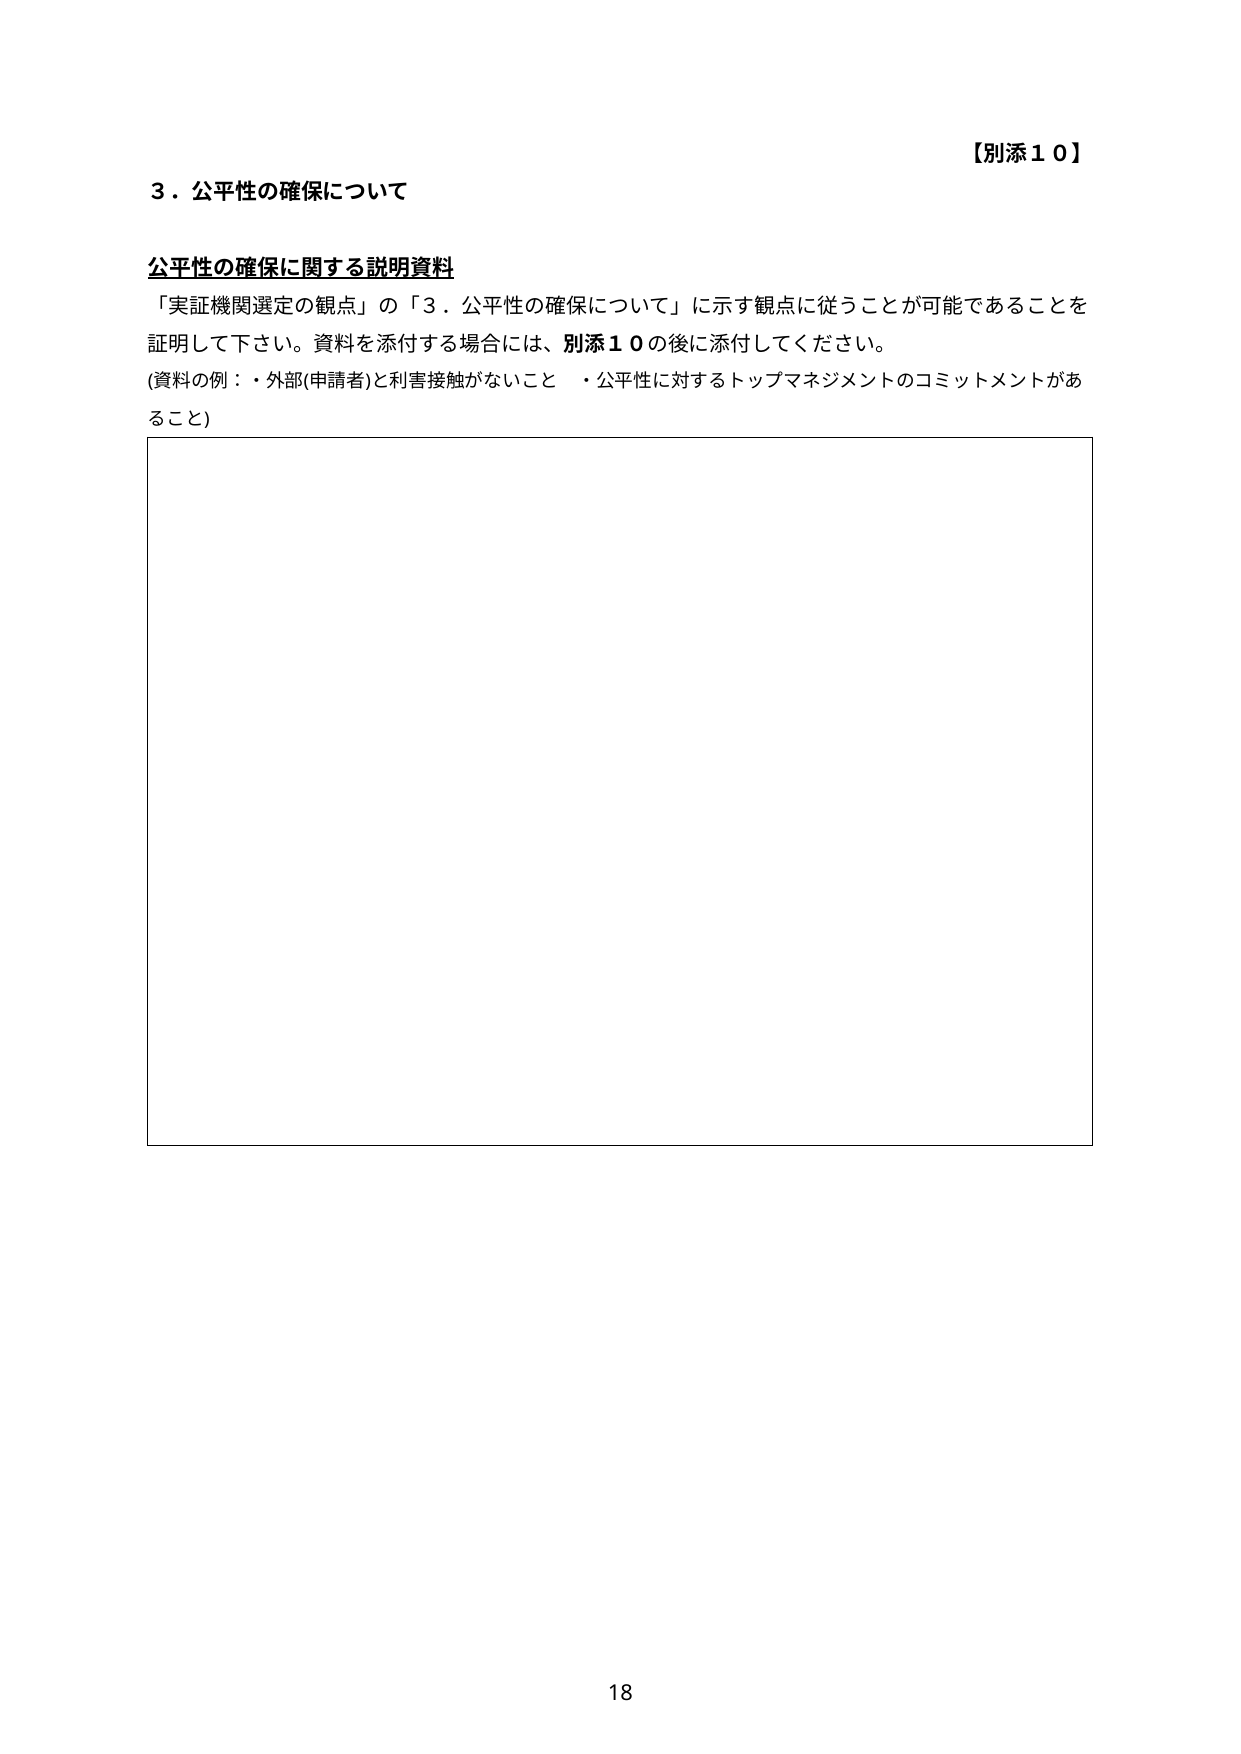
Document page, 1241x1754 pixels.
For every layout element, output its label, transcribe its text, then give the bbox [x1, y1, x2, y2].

text 「実証機関選定の観点」の「３．公平性の確保について」に示す観点に従うことが可能であることを証明して下さい。資料を添付する場合には、別添１０の後に添付してください。 [148, 285, 1092, 361]
text 公平性の確保に関する説明資料 [148, 247, 1092, 285]
table_header [148, 438, 1092, 1145]
text (資料の例：・外部(申請者)と利害接触がないこと ・公平性に対するトップマネジメントのコミットメントがあること) [148, 361, 1092, 437]
text ３．公平性の確保について [148, 171, 1092, 209]
text 【別添１０】 [148, 133, 1092, 171]
